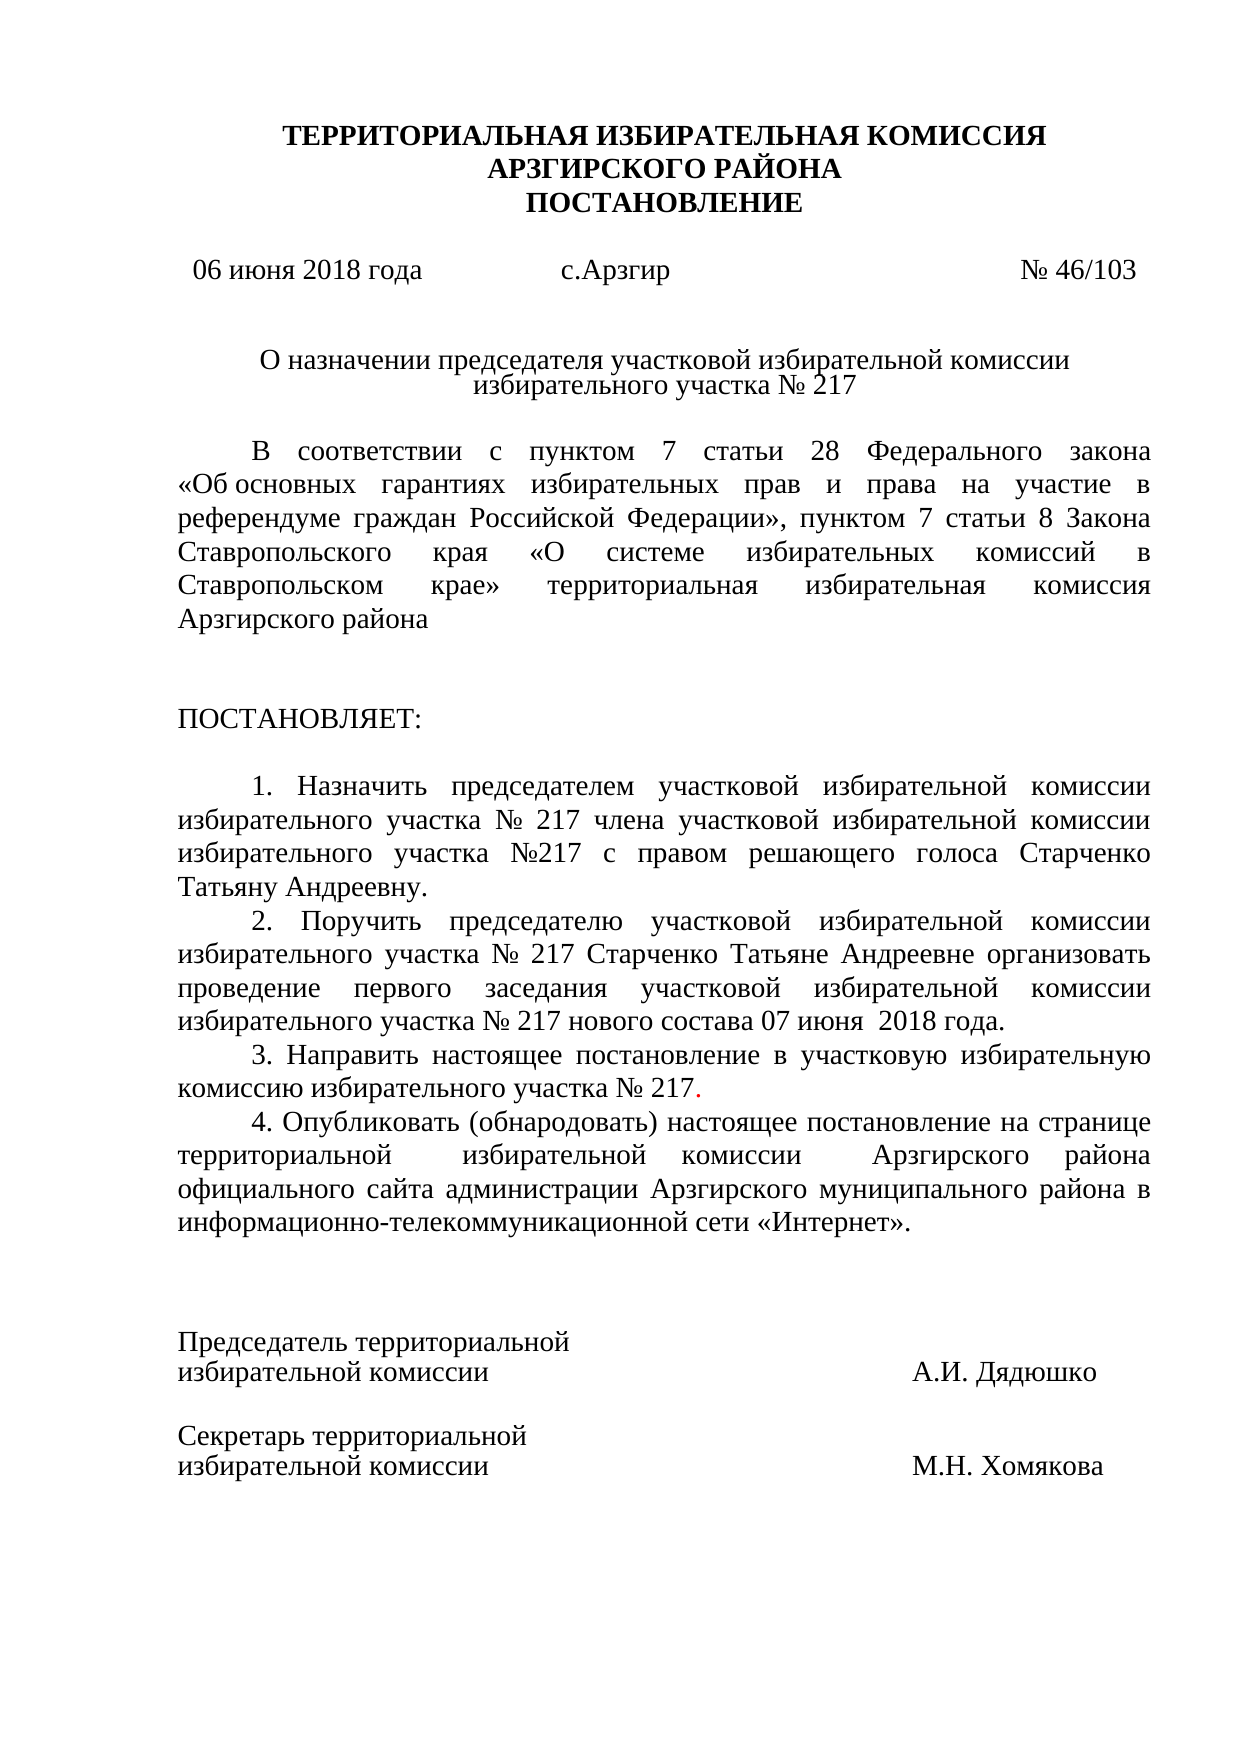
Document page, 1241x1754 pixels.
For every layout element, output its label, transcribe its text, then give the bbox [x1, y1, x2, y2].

text ПОСТАНОВЛЯЕТ: [177, 701, 1152, 735]
text избирательной комиссии М.Н. Хомякова [177, 1451, 1152, 1481]
text О назначении председателя участковой избирательной комиссии избирательного участка № 217 [177, 349, 1152, 399]
text 06 июня 2018 года с.Арзгир № 46/103 [177, 252, 1152, 286]
text 1. Назначить председателем участковой избирательной комиссии избирательного участка № 217 члена участковой избирательной комиссии избирательного участка №217 с правом решающего голоса Старченко Татьяну Андреевну. [177, 768, 1152, 903]
text 3. Направить настоящее постановление в участковую избирательную комиссию избирательного участка № 217. [177, 1037, 1152, 1104]
text АРЗГИРСКОГО РАЙОНА [177, 152, 1152, 185]
text избирательной комиссии А.И. Дядюшко [177, 1358, 1152, 1388]
text В соответствии с пунктом 7 статьи 28 Федерального закона «Об основных гарантиях избирательных прав и права на участие в референдуме граждан Российской Федерации», пунктом 7 статьи 8 Закона Ставропольского края «О системе избирательных комиссий в Ставропольском крае» территориальная избирательная комиссия Арзгирского района [177, 433, 1152, 634]
text Председатель территориальной [177, 1327, 1152, 1358]
text Постановление [177, 185, 1152, 219]
text Секретарь территориальной [177, 1421, 1152, 1451]
text 4. Опубликовать (обнародовать) настоящее постановление на странице территориальной избирательной комиссии Арзгирского района официального сайта администрации Арзгирского муниципального района в информационно-телекоммуникационной сети «Интернет». [177, 1104, 1152, 1238]
text территориальная ИЗБИРАТЕЛЬНая КОМИССИя [177, 118, 1152, 152]
text 2. Поручить председателю участковой избирательной комиссии избирательного участка № 217 Старченко Татьяне Андреевне организовать проведение первого заседания участковой избирательной комиссии избирательного участка № 217 нового состава 07 июня 2018 года. [177, 903, 1152, 1037]
